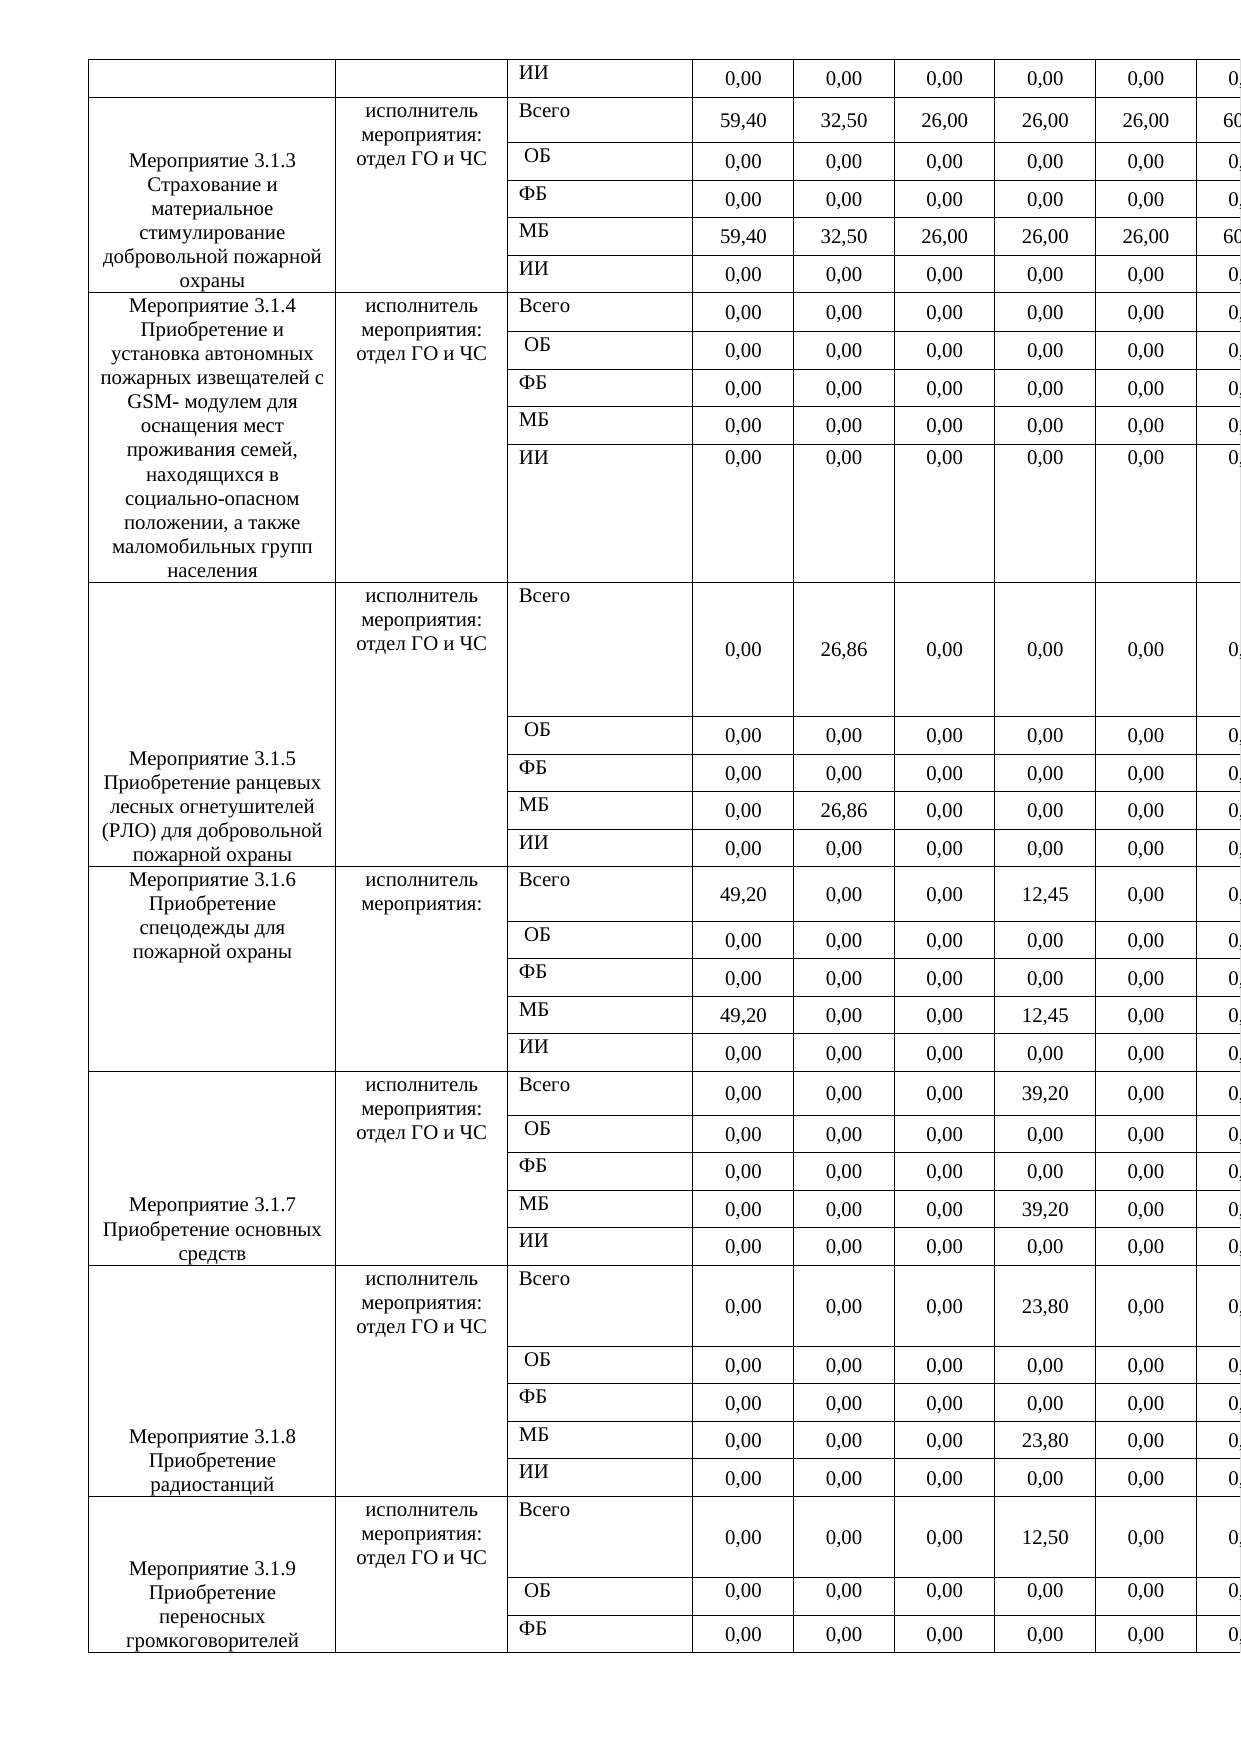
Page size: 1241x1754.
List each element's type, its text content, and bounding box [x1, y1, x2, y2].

table_cell 0,00 [895, 445, 994, 582]
table_cell 0,00 [693, 370, 793, 406]
table_cell 0,00 [1096, 717, 1196, 754]
table_cell 0,00 [995, 445, 1095, 582]
table_cell 0,00 [1096, 1116, 1196, 1152]
table_cell 0,00 [895, 717, 994, 754]
table_cell 60,00 [1197, 98, 1240, 142]
table_cell исполнитель мероприятия: отдел ГО и ЧС [336, 1072, 507, 1264]
table_cell 0,00 [794, 1578, 894, 1614]
table_cell 0,00 [1096, 1459, 1196, 1496]
table_cell 0,00 [693, 256, 793, 292]
table_cell 0,00 [1197, 997, 1240, 1033]
table_cell 0,00 [1197, 583, 1240, 716]
table_cell ИИ [508, 830, 692, 866]
table_cell 0,00 [1197, 181, 1240, 217]
table_cell 0,00 [995, 181, 1095, 217]
table_cell 0,00 [1197, 332, 1240, 368]
table_cell 0,00 [1197, 1459, 1240, 1496]
table_cell 0,00 [1096, 1347, 1196, 1383]
table_cell 0,00 [794, 370, 894, 406]
table_cell Мероприятие 3.1.3 Страхование и материальное стимулирование добровольной пожарной охраны [89, 98, 335, 292]
table_cell 0,00 [693, 717, 793, 754]
table_cell 0,00 [1197, 922, 1240, 958]
table_cell 0,00 [1197, 1034, 1240, 1071]
table_cell 0,00 [1197, 1497, 1240, 1577]
table_cell 0,00 [1197, 1422, 1240, 1458]
table_cell ИИ [508, 60, 692, 97]
table_cell 0,00 [895, 1228, 994, 1264]
table_cell 0,00 [995, 922, 1095, 958]
table_cell 12,45 [995, 997, 1095, 1033]
table_cell 0,00 [794, 755, 894, 791]
table_cell 0,00 [1096, 143, 1196, 179]
table_cell 0,00 [1096, 583, 1196, 716]
table_cell 0,00 [794, 256, 894, 292]
table_cell 0,00 [995, 293, 1095, 331]
table_cell 0,00 [895, 1072, 994, 1114]
table_cell 49,20 [693, 997, 793, 1033]
table_cell 0,00 [1197, 755, 1240, 791]
table_cell 0,00 [895, 792, 994, 829]
table_cell ИИ [508, 1228, 692, 1264]
table_cell 0,00 [1096, 997, 1196, 1033]
table_cell 0,00 [794, 445, 894, 582]
table_cell 0,00 [995, 1459, 1095, 1496]
table_cell 0,00 [895, 1034, 994, 1071]
table_cell ОБ [508, 143, 692, 179]
table_cell 0,00 [1096, 256, 1196, 292]
table_cell 0,00 [693, 959, 793, 996]
table_cell 0,00 [1096, 959, 1196, 996]
table_cell исполнитель мероприятия: [336, 867, 507, 1071]
table_cell 0,00 [794, 407, 894, 443]
table_cell 0,00 [1096, 755, 1196, 791]
table_cell 0,00 [1197, 445, 1240, 582]
table_cell 23,80 [995, 1422, 1095, 1458]
table_cell 0,00 [895, 997, 994, 1033]
table_cell 0,00 [895, 332, 994, 368]
table_cell Мероприятие 3.1.8 Приобретение радиостанций [89, 1266, 335, 1496]
table_cell 0,00 [1197, 1116, 1240, 1152]
table_cell 39,20 [995, 1191, 1095, 1227]
table_cell Всего [508, 1072, 692, 1114]
table_cell 0,00 [895, 1266, 994, 1346]
table_cell 0,00 [895, 755, 994, 791]
table_cell 0,00 [895, 1497, 994, 1577]
table_cell 0,00 [1197, 830, 1240, 866]
table_cell 0,00 [1197, 293, 1240, 331]
table_cell Мероприятие 3.1.5 Приобретение ранцевых лесных огнетушителей (РЛО) для добровольной пожарной охраны [89, 583, 335, 866]
table_cell 0,00 [1096, 922, 1196, 958]
table_cell ОБ [508, 717, 692, 754]
table_cell 60,00 [1197, 218, 1240, 254]
table_cell 0,00 [895, 583, 994, 716]
table_cell 0,00 [1096, 332, 1196, 368]
table_cell 26,00 [995, 98, 1095, 142]
table_cell 0,00 [693, 60, 793, 97]
table_cell 26,00 [1096, 218, 1196, 254]
table_cell 0,00 [693, 1072, 793, 1114]
table_cell 0,00 [995, 1228, 1095, 1264]
table_cell исполнитель мероприятия: отдел ГО и ЧС [336, 583, 507, 866]
table_cell 0,00 [1096, 1153, 1196, 1189]
table_cell 0,00 [794, 181, 894, 217]
table_cell 0,00 [1197, 792, 1240, 829]
table_cell ОБ [508, 922, 692, 958]
table_cell 0,00 [693, 1116, 793, 1152]
table_cell 0,00 [995, 1578, 1095, 1614]
table_cell 12,45 [995, 867, 1095, 921]
table_cell 0,00 [1096, 1191, 1196, 1227]
table_cell 0,00 [693, 293, 793, 331]
table_cell 26,00 [895, 98, 994, 142]
table_cell 0,00 [693, 922, 793, 958]
table_cell 0,00 [1096, 60, 1196, 97]
table_cell 0,00 [995, 143, 1095, 179]
table_cell 0,00 [794, 867, 894, 921]
table_cell 0,00 [1096, 1072, 1196, 1114]
table_cell 0,00 [895, 293, 994, 331]
table_cell 26,00 [1096, 98, 1196, 142]
table_cell 0,00 [895, 1153, 994, 1189]
table_cell ОБ [508, 1116, 692, 1152]
table_cell 0,00 [1197, 143, 1240, 179]
table_cell ФБ [508, 755, 692, 791]
table_cell 0,00 [794, 1384, 894, 1421]
table_cell 0,00 [895, 1459, 994, 1496]
table_cell 0,00 [1197, 1616, 1240, 1652]
table_cell 0,00 [794, 1347, 894, 1383]
table_cell 0,00 [1096, 370, 1196, 406]
table_cell 0,00 [1096, 1384, 1196, 1421]
table_cell Всего [508, 293, 692, 331]
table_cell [336, 98, 507, 292]
table_cell 0,00 [895, 407, 994, 443]
table_cell 0,00 [995, 407, 1095, 443]
table_cell 0,00 [794, 959, 894, 996]
table_cell 0,00 [1096, 1228, 1196, 1264]
table_cell 0,00 [1197, 1228, 1240, 1264]
table_cell 32,50 [794, 218, 894, 254]
table_cell 0,00 [794, 1072, 894, 1114]
table_cell 0,00 [794, 997, 894, 1033]
table_cell ФБ [508, 370, 692, 406]
table_cell 0,00 [794, 717, 894, 754]
table_cell 0,00 [1197, 1347, 1240, 1383]
table_cell 0,00 [794, 1266, 894, 1346]
table_cell 0,00 [1096, 1497, 1196, 1577]
table_cell 0,00 [1197, 1266, 1240, 1346]
table_cell 0,00 [794, 143, 894, 179]
table_cell 0,00 [794, 922, 894, 958]
table_cell 0,00 [995, 717, 1095, 754]
table_cell 26,00 [895, 218, 994, 254]
table_cell 0,00 [1197, 1384, 1240, 1421]
table_cell 0,00 [895, 959, 994, 996]
table_cell 0,00 [693, 332, 793, 368]
table_cell 0,00 [794, 1228, 894, 1264]
table_cell 0,00 [693, 583, 793, 716]
table_cell 0,00 [693, 407, 793, 443]
table_cell 0,00 [995, 959, 1095, 996]
table_cell 0,00 [1197, 867, 1240, 921]
table_cell Всего [508, 1497, 692, 1577]
table_cell ФБ [508, 959, 692, 996]
table_cell 0,00 [693, 1034, 793, 1071]
table_cell 0,00 [1096, 1034, 1196, 1071]
table_cell 0,00 [1096, 1422, 1196, 1458]
table_cell 0,00 [1197, 1072, 1240, 1114]
table_cell ИИ [508, 1459, 692, 1496]
table_cell 0,00 [995, 370, 1095, 406]
table_cell 0,00 [794, 332, 894, 368]
table_cell ОБ [508, 332, 692, 368]
table_cell 0,00 [693, 143, 793, 179]
table_cell 0,00 [995, 1347, 1095, 1383]
table_cell МБ [508, 407, 692, 443]
table_cell 12,50 [995, 1497, 1095, 1577]
table_cell 0,00 [693, 1497, 793, 1577]
table_cell 0,00 [693, 1266, 793, 1346]
table_cell ФБ [508, 1384, 692, 1421]
table_cell 0,00 [794, 1616, 894, 1652]
table_cell ФБ [508, 1153, 692, 1189]
table_cell исполнитель мероприятия: отдел ГО и ЧС [336, 1497, 507, 1652]
table_cell 0,00 [895, 181, 994, 217]
table_cell Мероприятие 3.1.4 Приобретение и установка автономных пожарных извещателей с GSM- модулем для оснащения мест проживания семей, находящихся в социально-опасном положении, а также маломобильных групп населения [89, 293, 335, 582]
table_cell 0,00 [895, 1422, 994, 1458]
table_cell 0,00 [794, 293, 894, 331]
table_cell 0,00 [693, 1228, 793, 1264]
table_cell 0,00 [693, 1347, 793, 1383]
table_cell Мероприятие 3.1.7 Приобретение основных средств [89, 1072, 335, 1264]
table_cell 0,00 [895, 1578, 994, 1614]
table_cell 0,00 [1197, 1578, 1240, 1614]
table_cell 0,00 [693, 1616, 793, 1652]
table_cell 0,00 [1197, 407, 1240, 443]
table_cell 0,00 [794, 1116, 894, 1152]
table_cell 0,00 [693, 1191, 793, 1227]
table_cell 0,00 [995, 1034, 1095, 1071]
table_cell МБ [508, 792, 692, 829]
table_cell ОБ [508, 1578, 692, 1614]
table_cell ФБ [508, 181, 692, 217]
table_cell 0,00 [693, 1459, 793, 1496]
table_cell ОБ [508, 1347, 692, 1383]
table_cell 0,00 [1197, 1191, 1240, 1227]
table_cell 0,00 [794, 1034, 894, 1071]
table_cell 0,00 [693, 755, 793, 791]
table_cell ИИ [508, 445, 692, 582]
table_cell 26,86 [794, 792, 894, 829]
table_cell 59,40 [693, 98, 793, 142]
table_cell 0,00 [794, 1191, 894, 1227]
table_cell 0,00 [895, 143, 994, 179]
table_cell 0,00 [895, 256, 994, 292]
table_cell 0,00 [693, 181, 793, 217]
table_cell 0,00 [895, 1116, 994, 1152]
table_cell 0,00 [794, 1153, 894, 1189]
table_cell Мероприятие 3.1.9 Приобретение переносных громкоговорителей [89, 1497, 335, 1652]
table_cell 0,00 [995, 1153, 1095, 1189]
table_cell Мероприятие 3.1.6 Приобретение спецодежды для пожарной охраны [89, 867, 335, 1071]
table_cell 0,00 [895, 1384, 994, 1421]
table_cell 0,00 [1197, 60, 1240, 97]
table_cell 0,00 [895, 60, 994, 97]
table_cell 0,00 [693, 792, 793, 829]
table_cell 0,00 [693, 1422, 793, 1458]
table_cell 0,00 [1096, 293, 1196, 331]
table_cell 32,50 [794, 98, 894, 142]
table_cell Всего [508, 1266, 692, 1346]
table_cell 0,00 [995, 332, 1095, 368]
table_cell 0,00 [1096, 1266, 1196, 1346]
table_cell 0,00 [1197, 1153, 1240, 1189]
table_cell 0,00 [693, 1578, 793, 1614]
table_cell 0,00 [995, 256, 1095, 292]
table_cell 0,00 [794, 60, 894, 97]
table_cell 0,00 [895, 922, 994, 958]
table_cell 0,00 [995, 1384, 1095, 1421]
table_cell 0,00 [693, 1384, 793, 1421]
table_cell 0,00 [1197, 959, 1240, 996]
table_cell 0,00 [794, 830, 894, 866]
table_cell 0,00 [895, 1616, 994, 1652]
table_cell 0,00 [895, 1347, 994, 1383]
table_cell 0,00 [693, 830, 793, 866]
table_cell 49,20 [693, 867, 793, 921]
table_cell Всего [508, 98, 692, 142]
table_cell 0,00 [995, 1116, 1095, 1152]
table_cell 0,00 [693, 445, 793, 582]
table_cell 59,40 [693, 218, 793, 254]
table_cell 0,00 [995, 60, 1095, 97]
table_cell 0,00 [1096, 181, 1196, 217]
table_cell 0,00 [995, 1616, 1095, 1652]
table_cell 26,00 [995, 218, 1095, 254]
table_cell 23,80 [995, 1266, 1095, 1346]
table_cell Всего [508, 583, 692, 716]
table_cell 0,00 [1197, 256, 1240, 292]
table_cell 0,00 [995, 583, 1095, 716]
table_cell 0,00 [895, 1191, 994, 1227]
table_cell ИИ [508, 1034, 692, 1071]
table_cell 0,00 [995, 792, 1095, 829]
table_cell 0,00 [895, 867, 994, 921]
table_cell 0,00 [1096, 830, 1196, 866]
table_cell 0,00 [995, 755, 1095, 791]
table_cell МБ [508, 1422, 692, 1458]
table_cell МБ [508, 997, 692, 1033]
table_cell 26,86 [794, 583, 894, 716]
table_cell 0,00 [1096, 407, 1196, 443]
table_cell 0,00 [1096, 1578, 1196, 1614]
table_cell 0,00 [693, 1153, 793, 1189]
table_cell 39,20 [995, 1072, 1095, 1114]
table_cell 0,00 [895, 830, 994, 866]
table_cell исполнитель мероприятия: отдел ГО и ЧС [336, 1266, 507, 1496]
table_cell 0,00 [1096, 867, 1196, 921]
table_cell 0,00 [794, 1497, 894, 1577]
table_cell 0,00 [995, 830, 1095, 866]
table_cell 0,00 [1197, 717, 1240, 754]
table_cell ФБ [508, 1616, 692, 1652]
table_cell исполнитель мероприятия: отдел ГО и ЧС [336, 293, 507, 582]
table_cell 0,00 [794, 1422, 894, 1458]
table_cell 0,00 [895, 370, 994, 406]
table_cell Всего [508, 867, 692, 921]
table_cell 0,00 [1096, 445, 1196, 582]
table_cell 0,00 [794, 1459, 894, 1496]
table_cell 0,00 [1197, 370, 1240, 406]
table_cell МБ [508, 1191, 692, 1227]
table_cell МБ [508, 218, 692, 254]
table_cell ИИ [508, 256, 692, 292]
table_cell 0,00 [1096, 1616, 1196, 1652]
table_cell 0,00 [1096, 792, 1196, 829]
